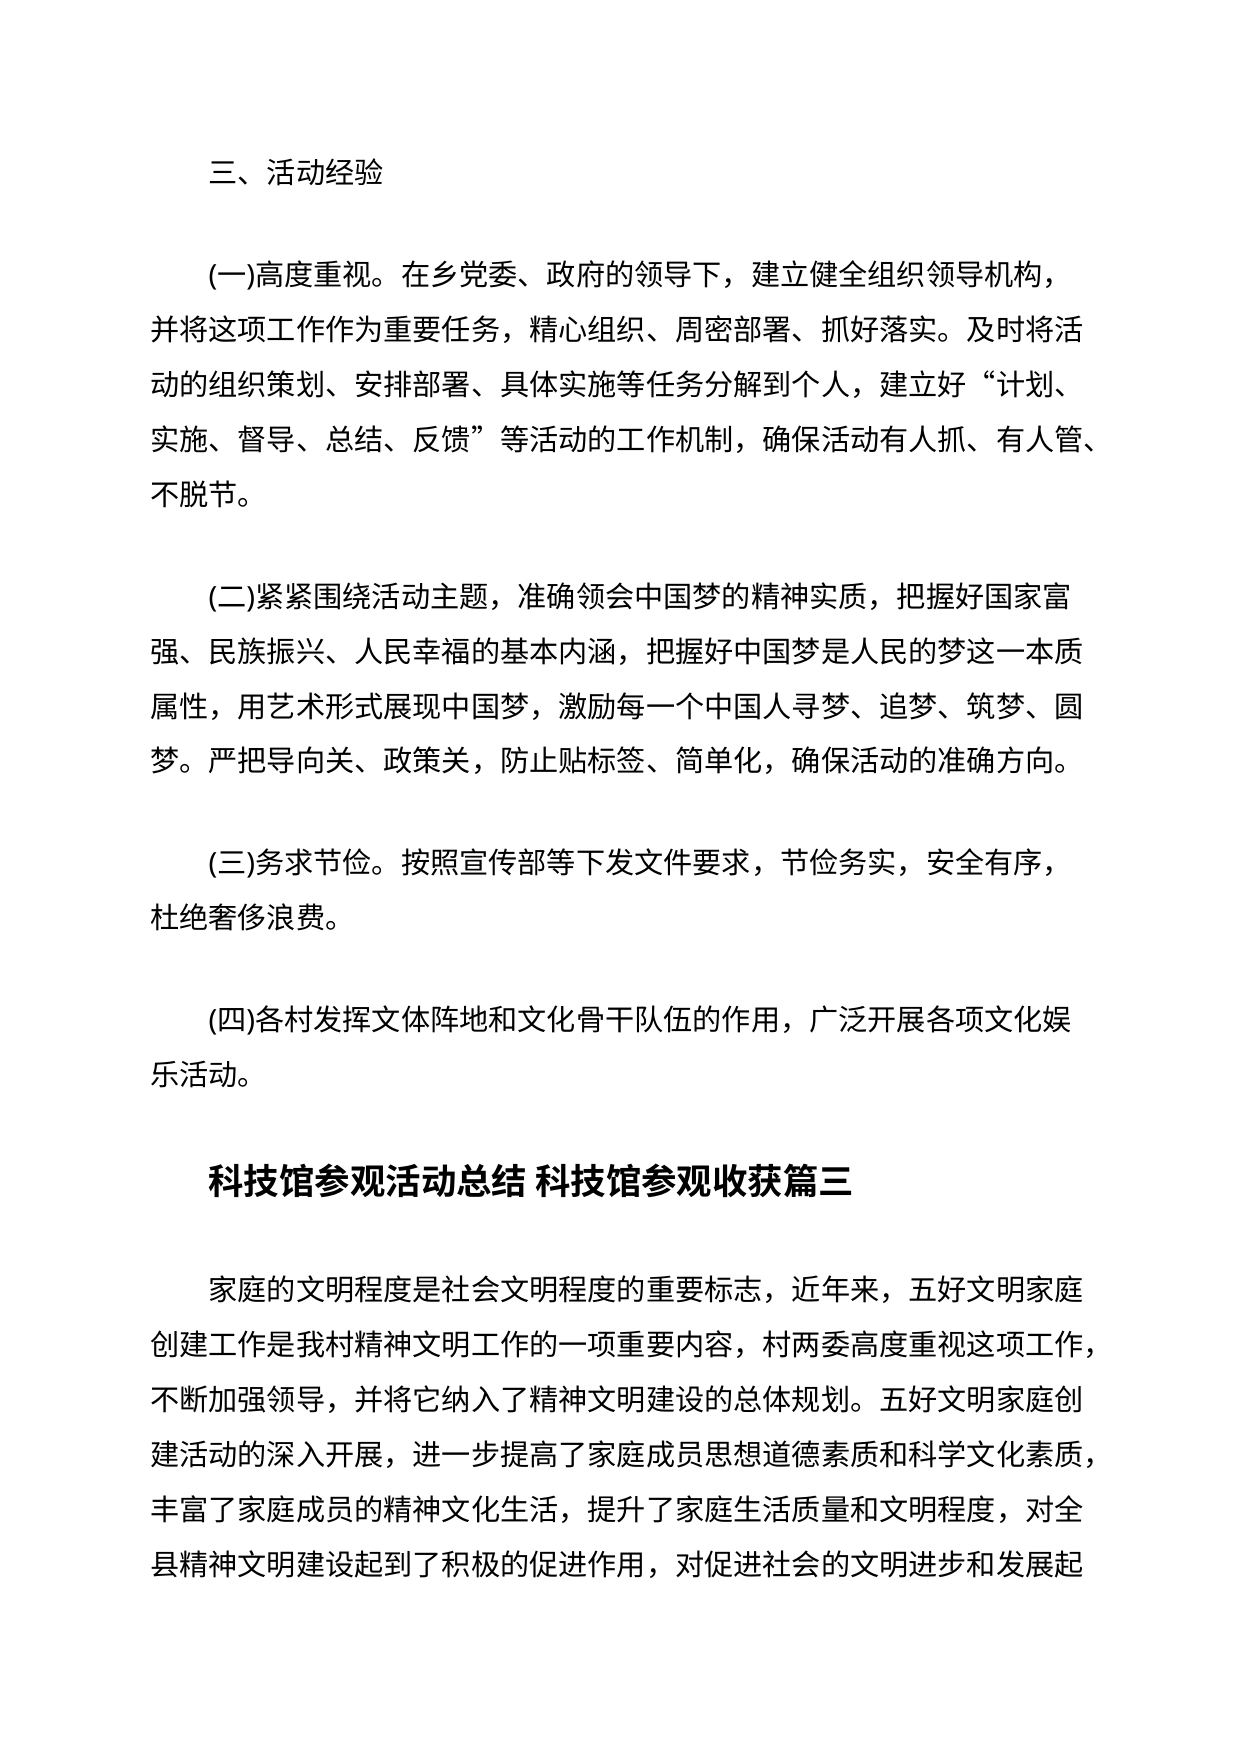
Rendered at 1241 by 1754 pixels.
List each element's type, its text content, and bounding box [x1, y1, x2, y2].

text (四)各村发挥文体阵地和文化骨干队伍的作用，广泛开展各项文化娱乐活动。 [150, 997, 1090, 1094]
text (三)务求节俭。按照宣传部等下发文件要求，节俭务实，安全有序，杜绝奢侈浪费。 [150, 840, 1090, 937]
text (二)紧紧围绕活动主题，准确领会中国梦的精神实质，把握好国家富强、民族振兴、人民幸福的基本内涵，把握好中国梦是人民的梦这一本质属性，用艺术形式展现中国梦，激励每一个中国人寻梦、追梦、筑梦、圆梦。严把导向关、政策关，防止贴标签、简单化，确保活动的准确方向。 [150, 573, 1090, 780]
text 三、活动经验 [150, 150, 1090, 192]
text 科技馆参观活动总结 科技馆参观收获篇三 [150, 1153, 1090, 1204]
text (一)高度重视。在乡党委、政府的领导下，建立健全组织领导机构，并将这项工作作为重要任务，精心组织、周密部署、抓好落实。及时将活动的组织策划、安排部署、具体实施等任务分解到个人，建立好“计划、实施、督导、总结、反馈”等活动的工作机制，确保活动有人抓、有人管、不脱节。 [150, 252, 1090, 514]
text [150, 1267, 1090, 1583]
